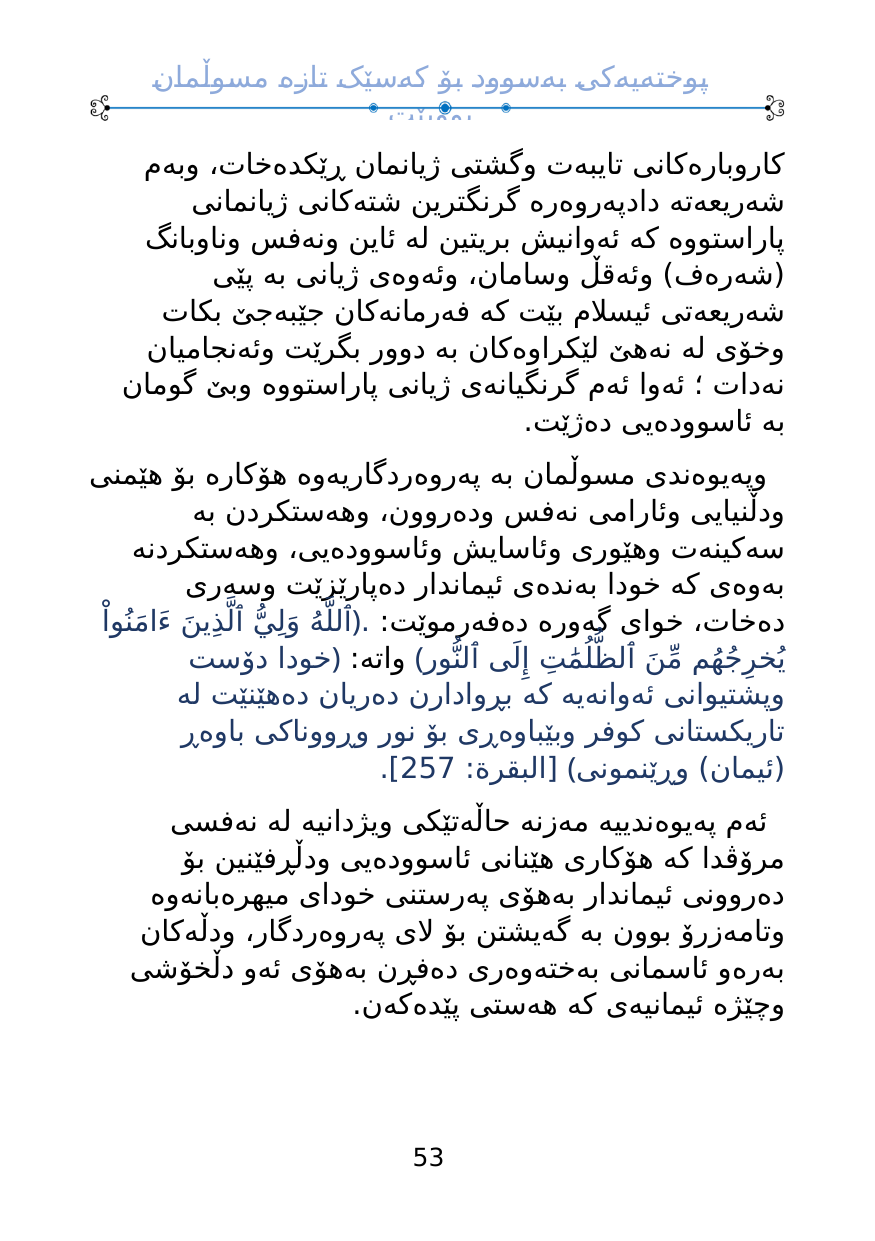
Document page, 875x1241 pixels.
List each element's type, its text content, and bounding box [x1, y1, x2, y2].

text ئەم پەیوەندییە مەزنە حاڵەتێکی ویژدانیە لە نەفسی مرۆڤدا کە هۆکاری هێنانى ئاسوودەیی ودڵڕفێنین بۆ دەروونی ئیماندار بەهۆی پەرستنی خودای میهرەبانەوە وتامەزرۆ بوون بە گەیشتن بۆ لای پەروەردگار، ودڵەکان بەرەو ئاسمانی بەختەوەری دەفڕن بەهۆی ئەو دڵخۆشی وچێژە ئیمانیەى کە هەستی پێدەکەن. [89, 804, 785, 1022]
text وپەیوەندی مسوڵمان بە پەروەردگاریەوە هۆکارە بۆ هێمنی ودڵنیایی وئارامی نەفس ودەروون، وهەستکردن بە سەکینەت وهێوری وئاسایش وئاسوودەیی، وهەستکردنە بەوەی کە خودا بەندەی ئیماندار دەپارێزێت وسەری دەخات، خواى گەورە دەفەرموێت: .﴿ٱللَّهُ وَلِيُّ ٱلَّذِينَ ءَامَنُواْ يُخرِجُهُم مِّنَ ٱلظُّلُمَٰتِ إِلَى ٱلنُّور﴾ واتە: ﴿خودا دۆست وپشتیوانی ئەوانەیە کە بڕوادارن دەریان دەھێنێت لە تاریکستانی کوفر وبێباوەڕی بۆ نور وڕووناکی باوەڕ (ئیمان) وڕێنمونی﴾ [البقرة: 257]. [89, 458, 785, 785]
picture [88, 92, 786, 124]
